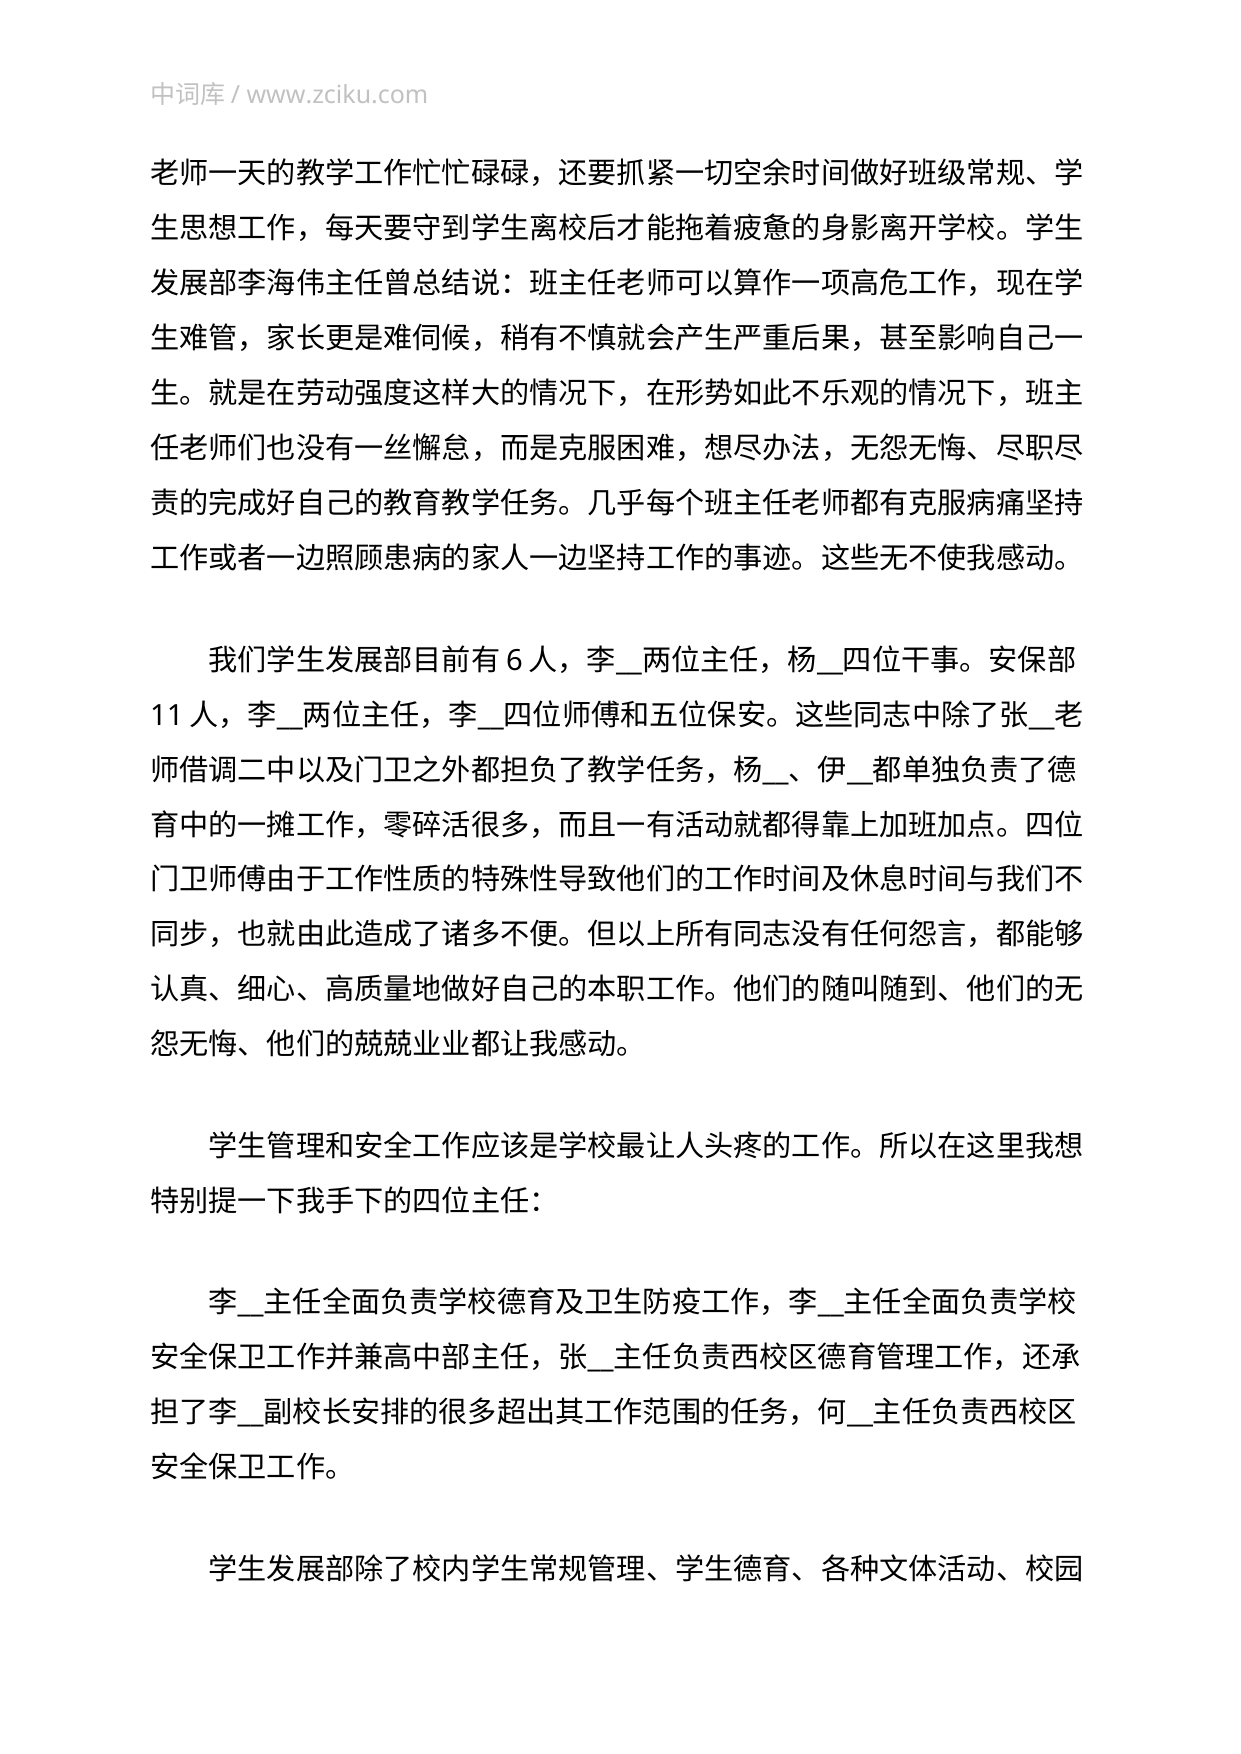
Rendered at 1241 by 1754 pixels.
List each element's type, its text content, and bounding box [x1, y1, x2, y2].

text 我们学生发展部目前有6人，李__两位主任，杨__四位干事。安保部11人，李__两位主任，李__四位师傅和五位保安。这些同志中除了张__老师借调二中以及门卫之外都担负了教学任务，杨__、伊__都单独负责了德育中的一摊工作，零碎活很多，而且一有活动就都得靠上加班加点。四位门卫师傅由于工作性质的特殊性导致他们的工作时间及休息时间与我们不同步，也就由此造成了诸多不便。但以上所有同志没有任何怨言，都能够认真、细心、高质量地做好自己的本职工作。他们的随叫随到、他们的无怨无悔、他们的兢兢业业都让我感动。 [150, 636, 1090, 1063]
text 学生管理和安全工作应该是学校最让人头疼的工作。所以在这里我想特别提一下我手下的四位主任： [150, 1122, 1090, 1219]
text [150, 1546, 1090, 1588]
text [150, 150, 1090, 577]
text 李__主任全面负责学校德育及卫生防疫工作，李__主任全面负责学校安全保卫工作并兼高中部主任，张__主任负责西校区德育管理工作，还承担了李__副校长安排的很多超出其工作范围的任务，何__主任负责西校区安全保卫工作。 [150, 1279, 1090, 1486]
